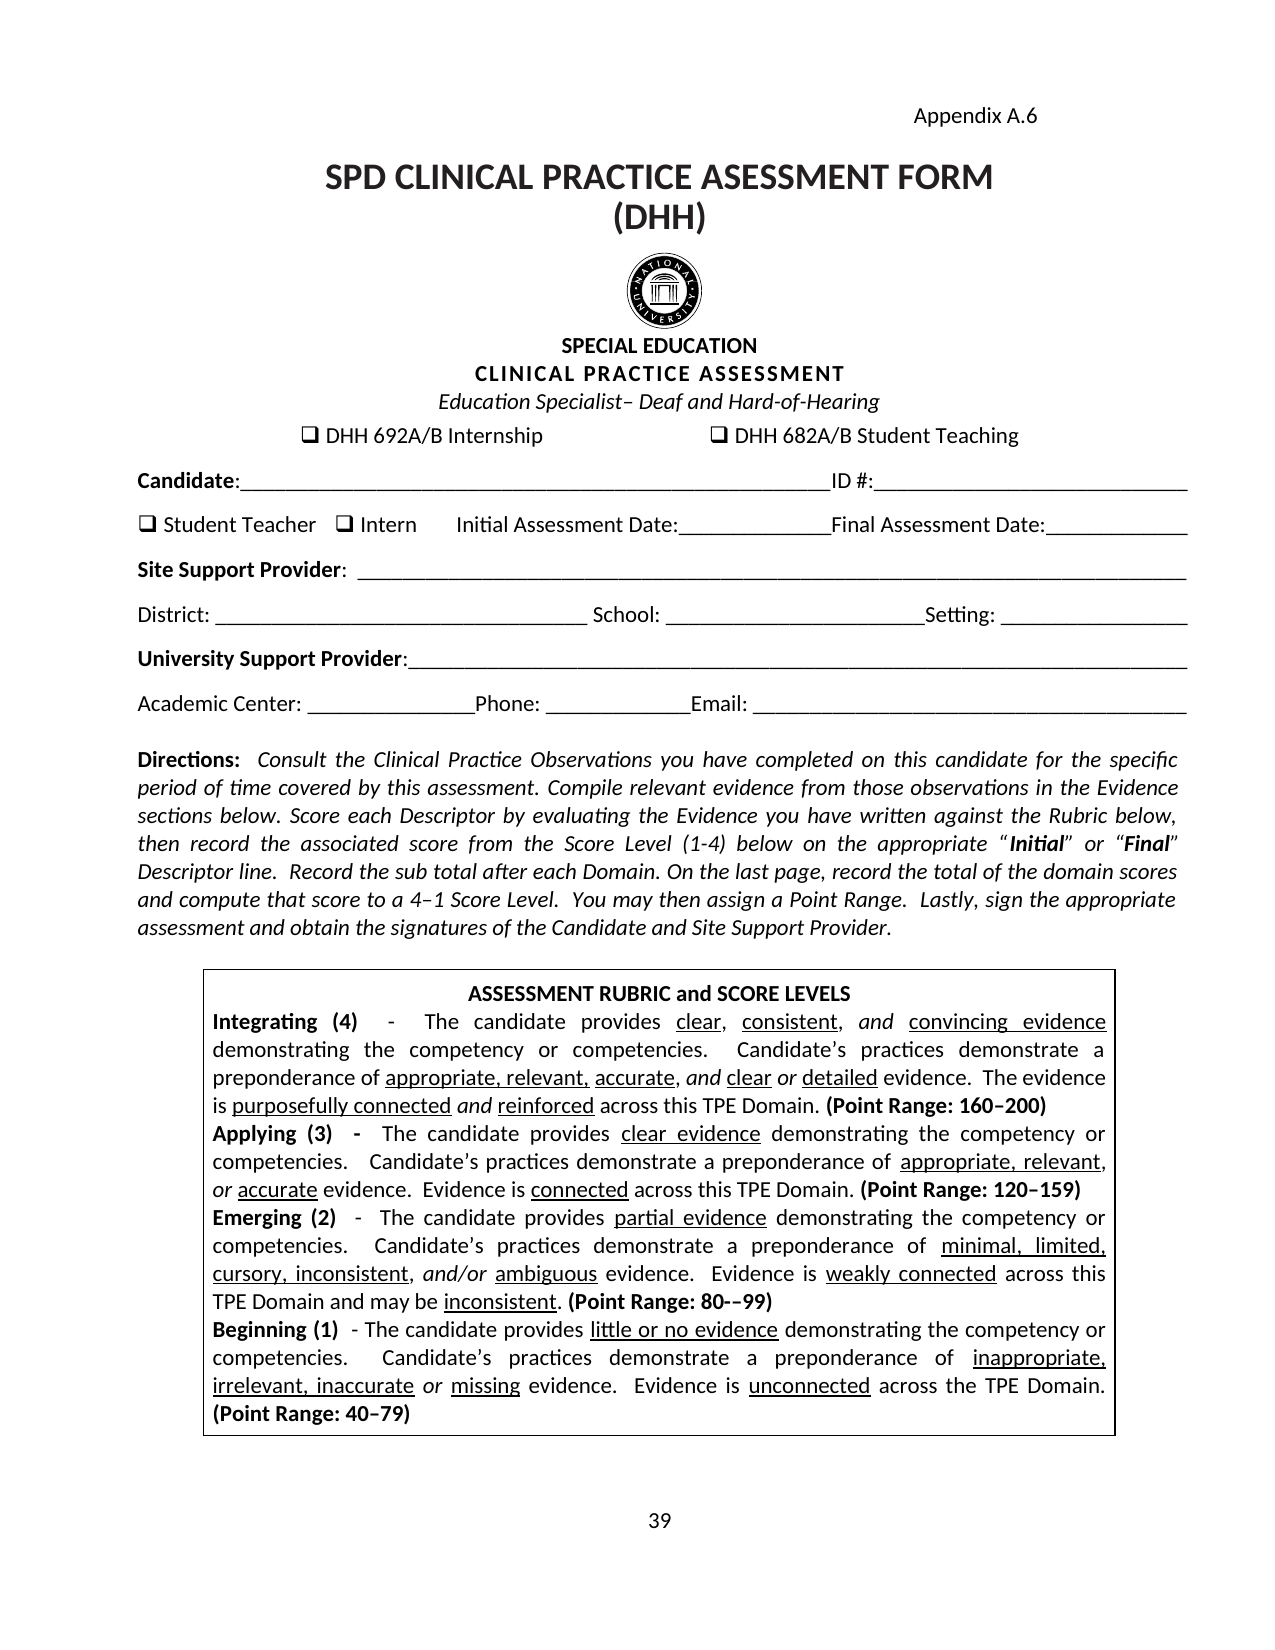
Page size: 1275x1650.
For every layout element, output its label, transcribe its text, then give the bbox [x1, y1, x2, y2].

text Emerging (2) - The candidate provides partial evidence demonstrating the competency or competencies. Candidate’s practices demonstrate a preponderance of minimal, limited, cursory, inconsistent, and/or ambiguous evidence. Evidence is weakly connected across this TPE Domain and may be inconsistent. (Point Range: 80-–99) [204, 1193, 1114, 1306]
text Candidate: ID #: [137, 466, 1181, 494]
text Applying (3) - The candidate provides clear evidence demonstrating the competency or competencies. Candidate’s practices demonstrate a preponderance of appropriate, relevant, or accurate evidence. Evidence is connected across this TPE Domain. (Point Range: 120–159) [204, 1109, 1114, 1193]
text District: School: Setting: [137, 600, 1181, 628]
text University Support Provider: [137, 644, 1181, 672]
text (DHH) [137, 203, 1181, 236]
text Site Support Provider: [137, 555, 1181, 583]
text Education Specialist– Deaf and Hard-of-Hearing [137, 387, 1181, 415]
text CLINICAL PRACTICE ASSESSMENT [137, 359, 1181, 387]
text Student Teacher Intern Initial Assessment Date: Final Assessment Date: [137, 510, 1181, 538]
text Integrating (4) - The candidate provides clear, consistent, and convincing evidence demonstrating the competency or competencies. Candidate’s practices demonstrate a preponderance of appropriate, relevant, accurate, and clear or detailed evidence. The evidence is purposefully connected and reinforced across this TPE Domain. (Point Range: 160–200) [204, 997, 1114, 1109]
text SPECIAL EDUCATION [137, 236, 1181, 359]
text ASSESSMENT RUBRIC and SCORE LEVELS [204, 970, 1114, 997]
text DHH 692A/B Internship DHH 682A/B Student Teaching [137, 421, 1181, 449]
text SPD CLINICAL PRACTICE ASESSMENT FORM [137, 163, 1181, 196]
text Beginning (1) - The candidate provides little or no evidence demonstrating the competency or competencies. Candidate’s practices demonstrate a preponderance of inappropriate, irrelevant, inaccurate or missing evidence. Evidence is unconnected across the TPE Domain. (Point Range: 40–79) [204, 1306, 1114, 1435]
text Academic Center: Phone: Email: [137, 689, 1181, 717]
text Directions: Consult the Clinical Practice Observations you have completed on this candidate for the specific period of time covered by this assessment. Compile relevant evidence from those observations in the Evidence sections below. Score each Descriptor by evaluating the Evidence you have written against the Rubric below, then record the associated score from the Score Level (1-4) below on the appropriate “Initial” or “Final” Descriptor line. Record the sub total after each Domain. On the last page, record the total of the domain scores and compute that score to a 4–1 Score Level. You may then assign a Point Range. Lastly, sign the appropriate assessment and obtain the signatures of the Candidate and Site Support Provider. [137, 745, 1179, 941]
